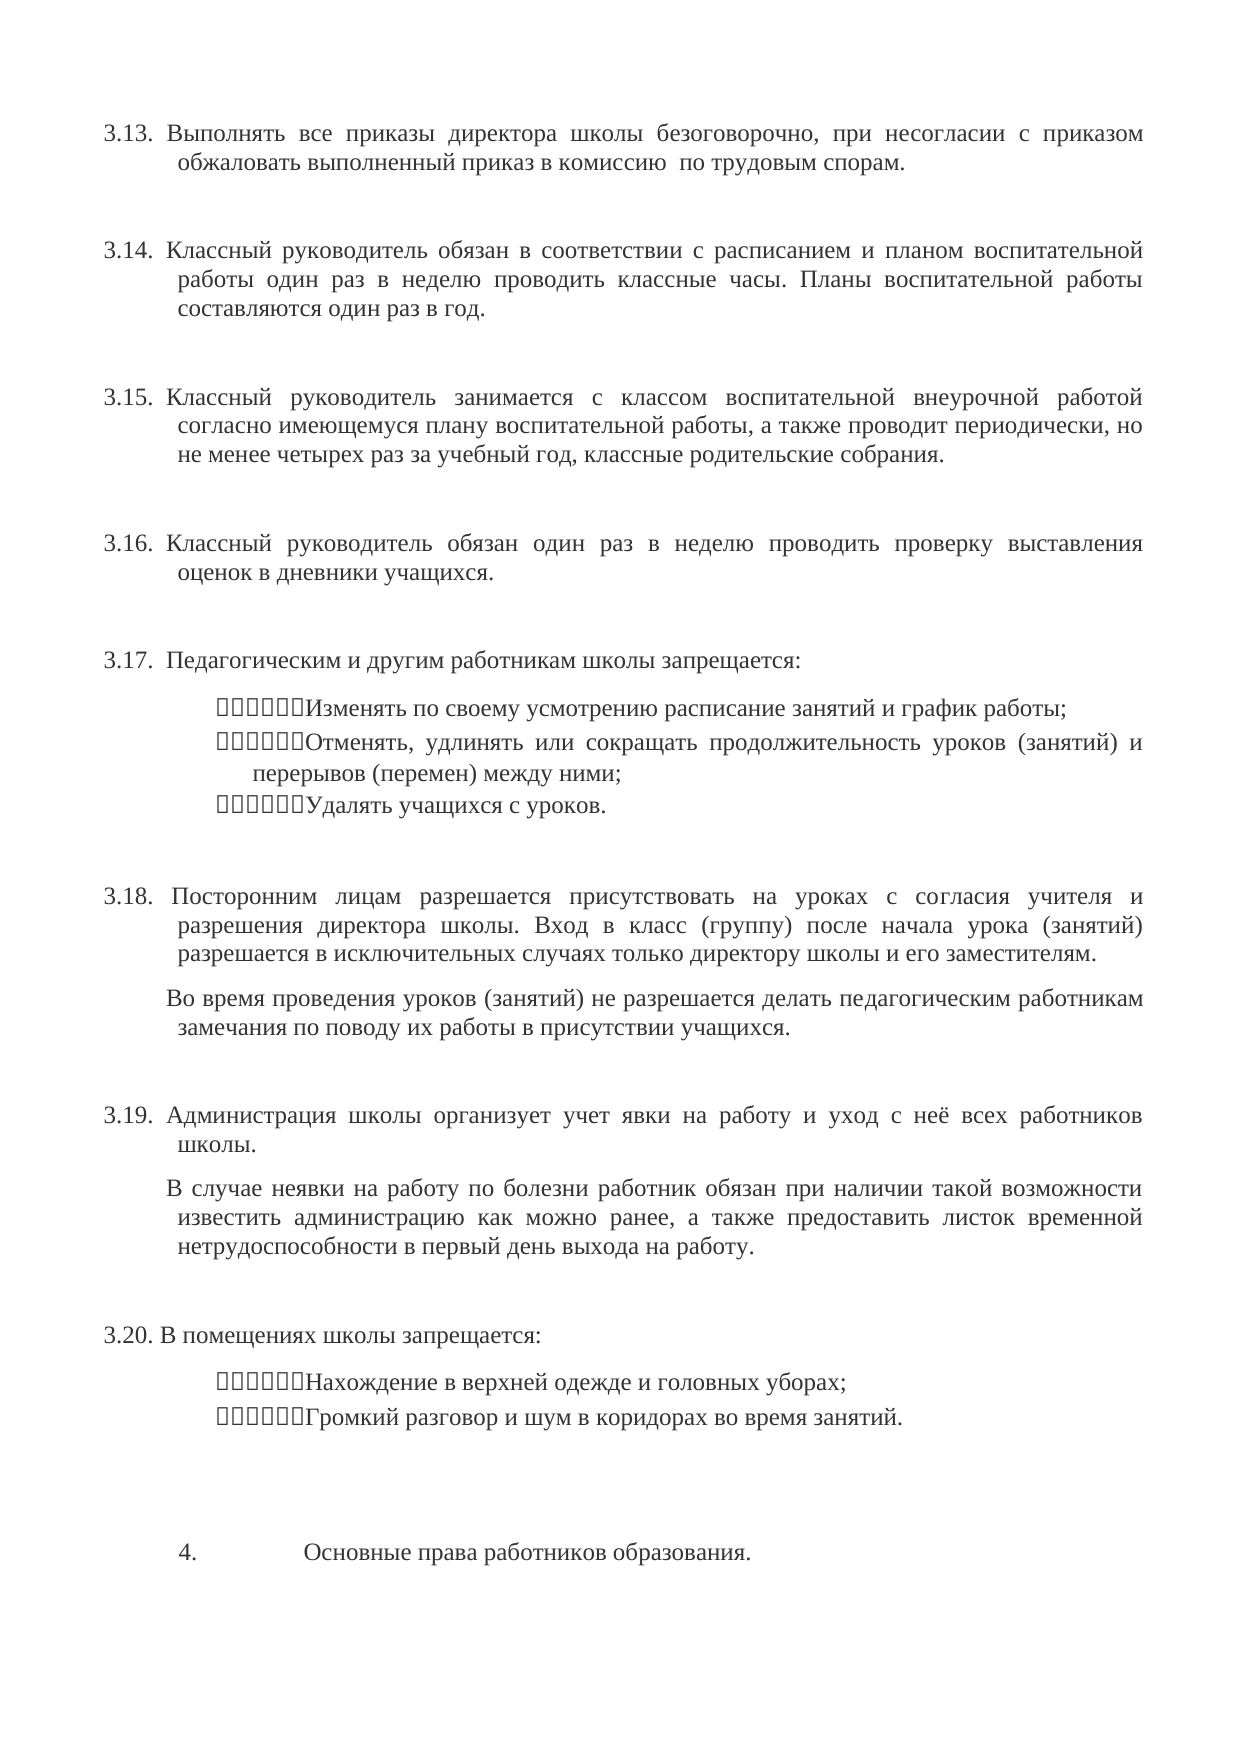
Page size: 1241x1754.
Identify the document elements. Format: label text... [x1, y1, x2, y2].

text 3.19. Администрация школы организует учет явки на работу и уход с неё всех работников школы. [103, 1100, 1144, 1158]
text Нахождение в верхней одежде и головных уборах; [215, 1364, 1144, 1398]
text 3.13. Выполнять все приказы директора школы безоговорочно, при несогласии с приказом обжаловать выполненный приказ в комиссию по трудовым спорам. [103, 118, 1144, 176]
text 3.14. Классный руководитель обязан в соответствии с расписанием и планом воспитательной работы один раз в неделю проводить классные часы. Планы воспитательной работы составляются один раз в год. [103, 236, 1144, 322]
text 3.16. Классный руководитель обязан один раз в неделю проводить проверку выставления оценок в дневники учащихся. [103, 528, 1144, 586]
text В случае неявки на работу по болезни работник обязан при наличии такой возможности известить администрацию как можно ранее, а также предоставить листок временной нетрудоспособности в первый день выхода на работу. [103, 1173, 1144, 1260]
text 3.20. В помещениях школы запрещается: [103, 1320, 1144, 1348]
text 3.17. Педагогическим и другим работникам школы запрещается: [103, 646, 1144, 674]
text Отменять, удлинять или сокращать продолжительность уроков (занятий) и перерывов (перемен) между ними; [215, 724, 1144, 787]
text Громкий разговор и шум в коридорах во время занятий. [215, 1398, 1144, 1432]
text 3.18. Посторонним лицам разрешается присутствовать на уроках с согласия учителя и разрешения директора школы. Вход в класс (группу) после начала урока (занятий) разрешается в исключительных случаях только директору школы и его заместителям. [103, 881, 1144, 967]
text Изменять по своему усмотрению расписание занятий и график работы; [215, 690, 1144, 724]
text Во время проведения уроков (занятий) не разрешается делать педагогическим работникам замечания по поводу их работы в присутствии учащихся. [103, 983, 1144, 1040]
text Удалять учащихся с уроков. [215, 787, 1144, 821]
text 3.15. Классный руководитель занимается с классом воспитательной внеурочной работой согласно имеющемуся плану воспитательной работы, а также проводит периодически, но не менее четырех раз за учебный год, классные родительские собрания. [103, 382, 1144, 468]
text 4. Основные права работников образования. [178, 1537, 1144, 1565]
